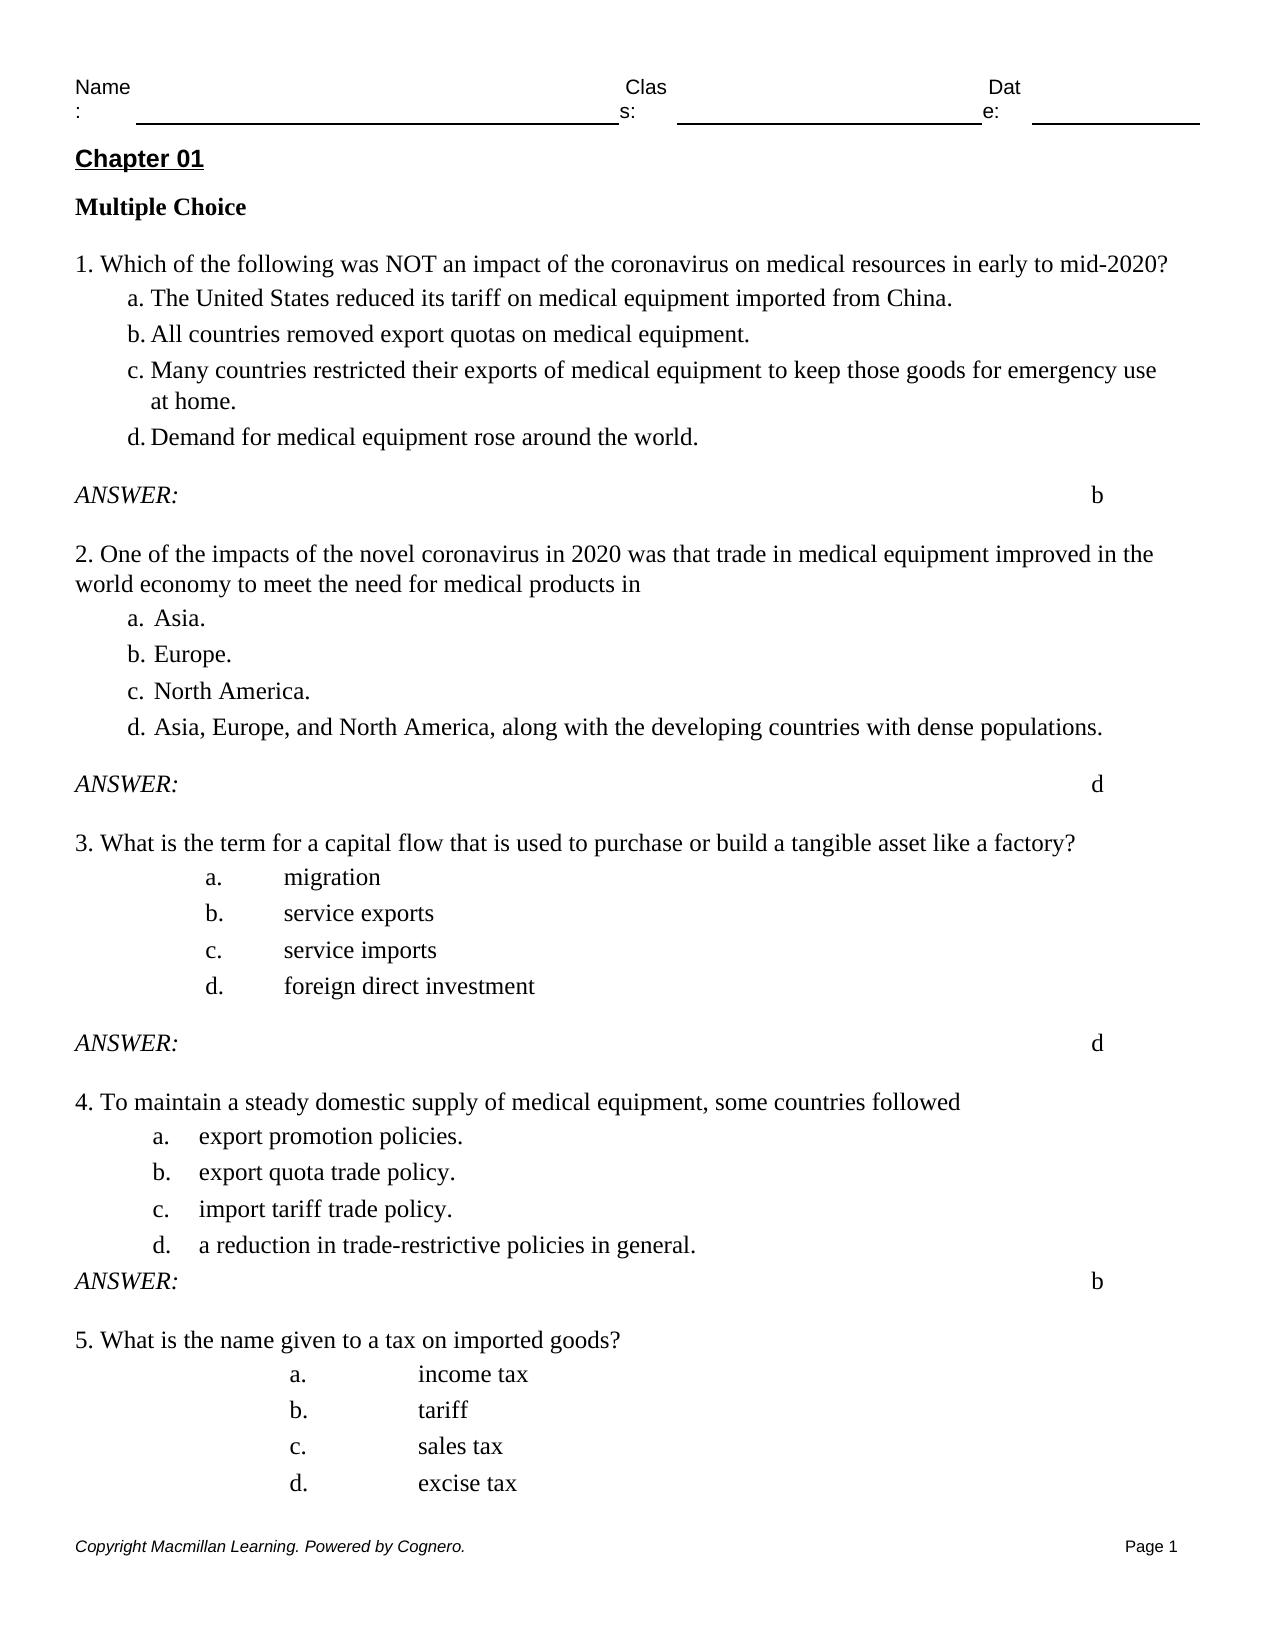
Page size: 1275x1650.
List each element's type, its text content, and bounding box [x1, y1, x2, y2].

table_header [75, 1325, 1200, 1522]
table_header Multiple Choice [75, 192, 1200, 220]
table_header 2. One of the impacts of the novel coronavirus in 2020 was that trade in medical equipment improved in the world economy to meet the need for medical products in [75, 539, 1200, 801]
table_header 1. Which of the following was NOT an impact of the coronavirus on medical resources in early to mid-2020? [75, 249, 1200, 512]
table_header 4. To maintain a steady domestic supply of medical equipment, some countries followed [75, 1087, 1200, 1298]
table_header 3. What is the term for a capital flow that is used to purchase or build a tangible asset like a factory? [75, 828, 1200, 1060]
